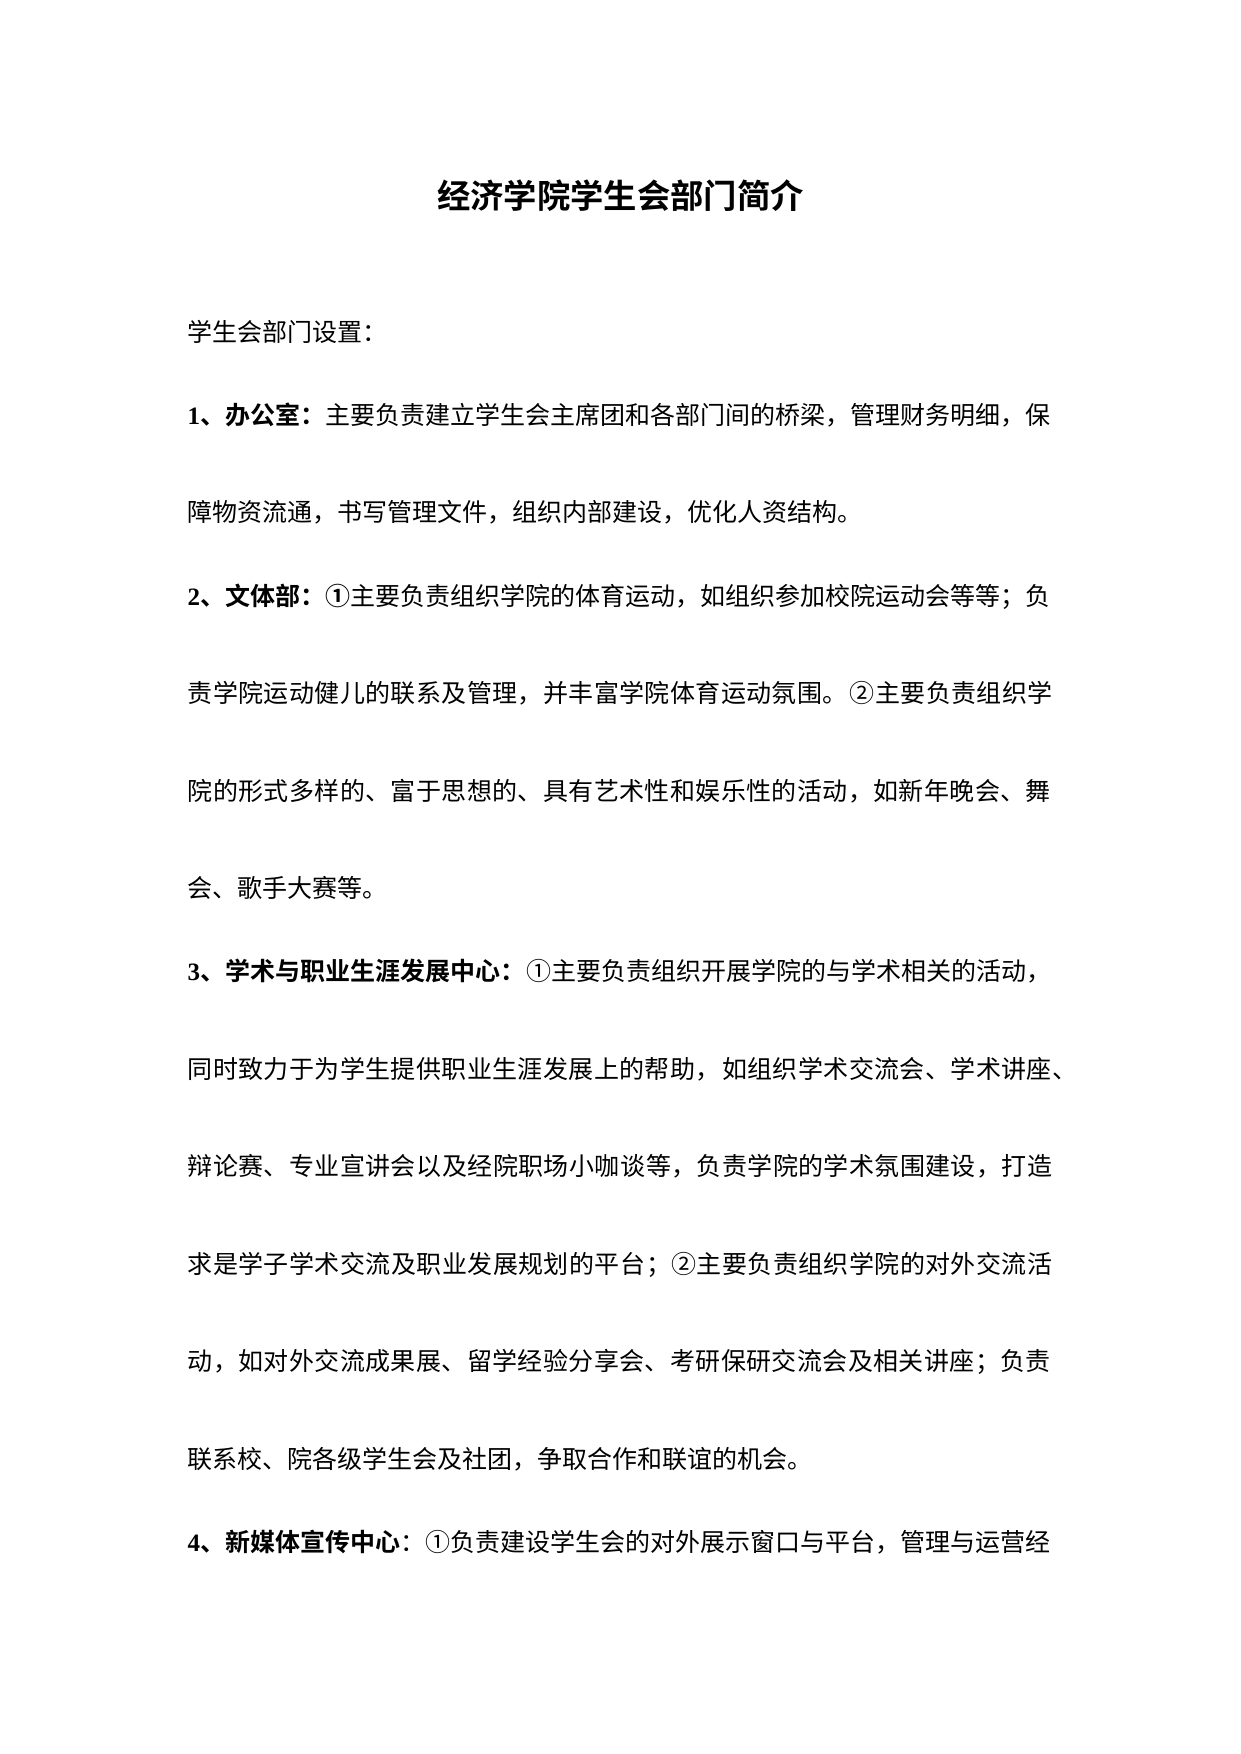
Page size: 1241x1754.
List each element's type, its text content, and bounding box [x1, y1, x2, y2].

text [187, 1508, 1053, 1573]
text 学生会部门设置： [187, 298, 1053, 363]
text 3、学术与职业生涯发展中心：①主要负责组织开展学院的与学术相关的活动，同时致力于为学生提供职业生涯发展上的帮助，如组织学术交流会、学术讲座、辩论赛、专业宣讲会以及经院职场小咖谈等，负责学院的学术氛围建设，打造求是学子学术交流及职业发展规划的平台；②主要负责组织学院的对外交流活动，如对外交流成果展、留学经验分享会、考研保研交流会及相关讲座；负责联系校、院各级学生会及社团，争取合作和联谊的机会。 [187, 937, 1053, 1490]
list 2、文体部：①主要负责组织学院的体育运动，如组织参加校院运动会等等；负责学院运动健儿的联系及管理，并丰富学院体育运动氛围。②主要负责组织学院的形式多样的、富于思想的、具有艺术性和娱乐性的活动，如新年晚会、舞会、歌手大赛等。 [187, 562, 1053, 919]
text 经济学院学生会部门简介 [187, 162, 1053, 227]
text 1、办公室：主要负责建立学生会主席团和各部门间的桥梁，管理财务明细，保障物资流通，书写管理文件，组织内部建设，优化人资结构。 [187, 381, 1053, 543]
